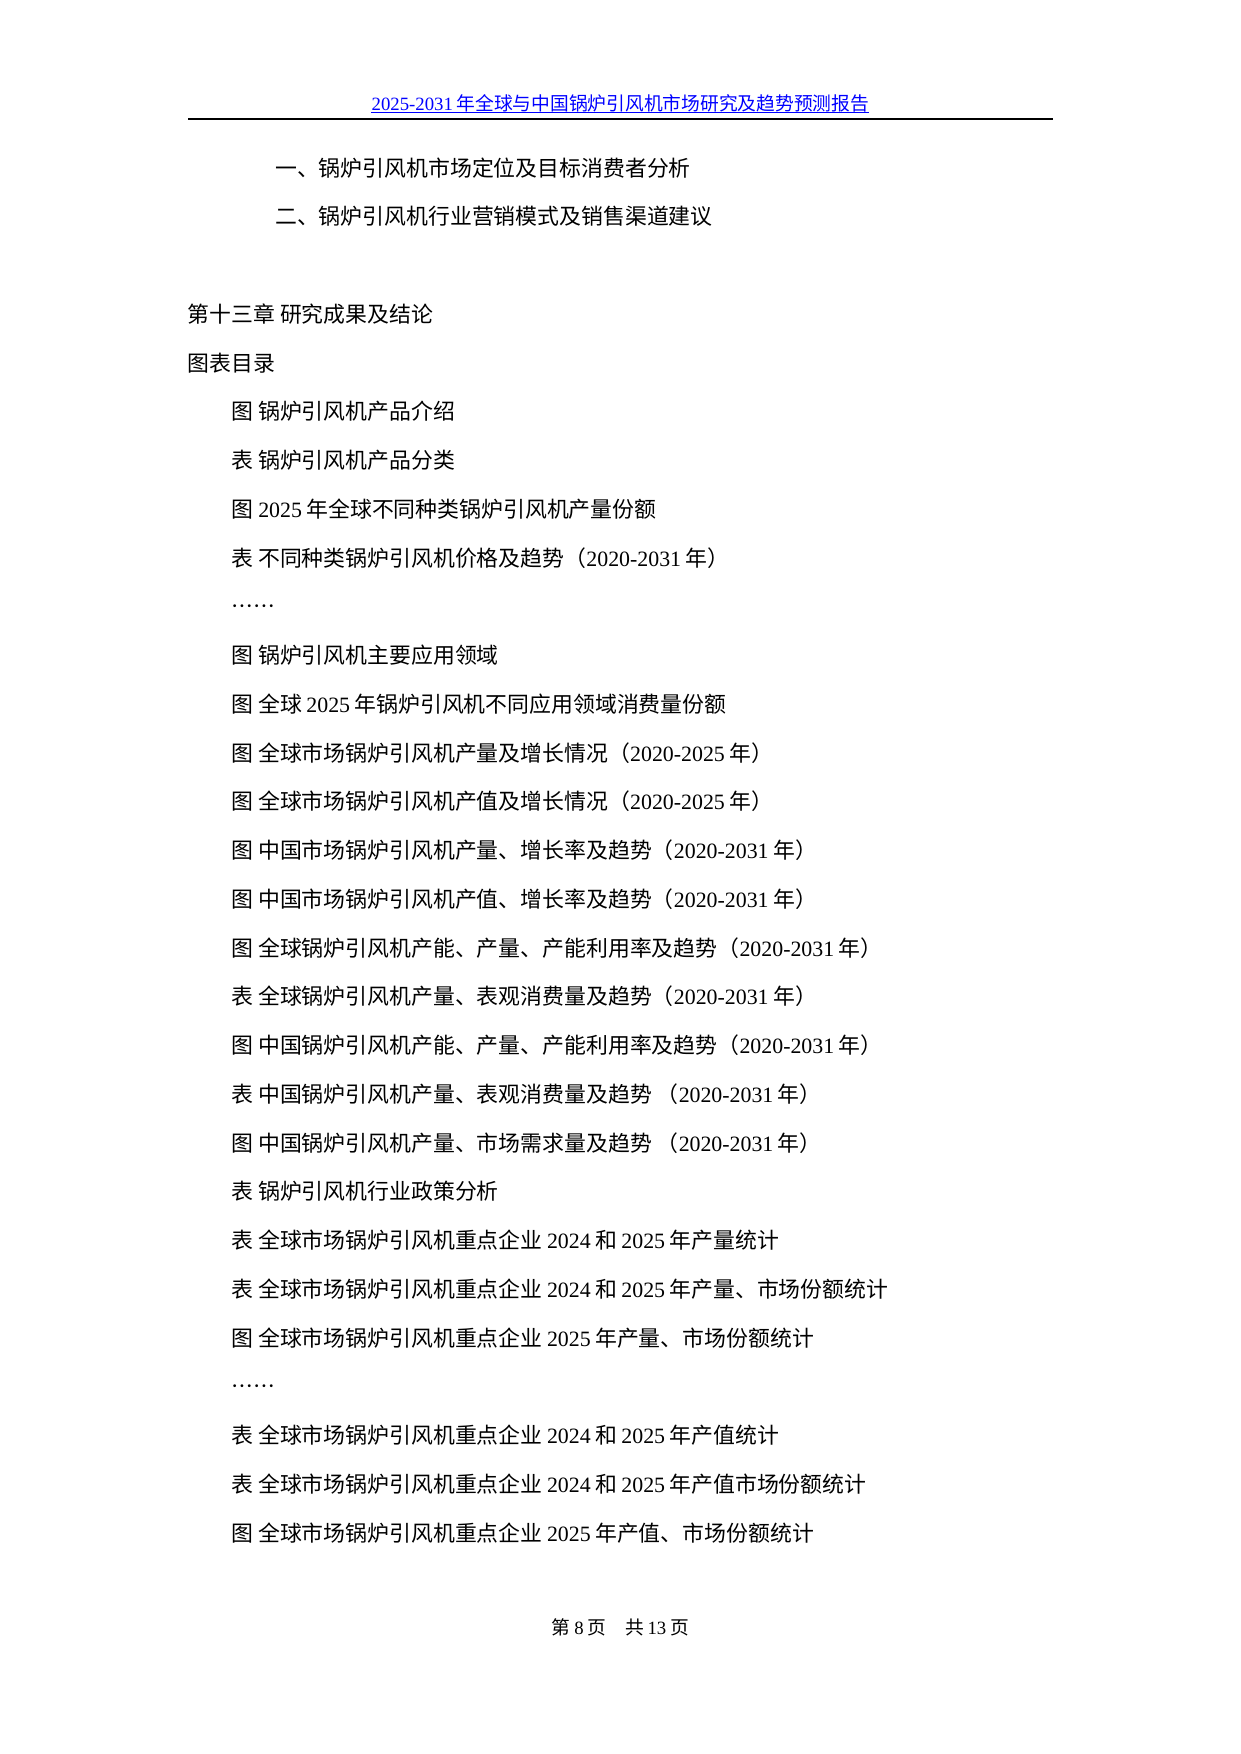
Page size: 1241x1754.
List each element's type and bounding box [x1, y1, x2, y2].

text [187, 150, 1053, 1548]
